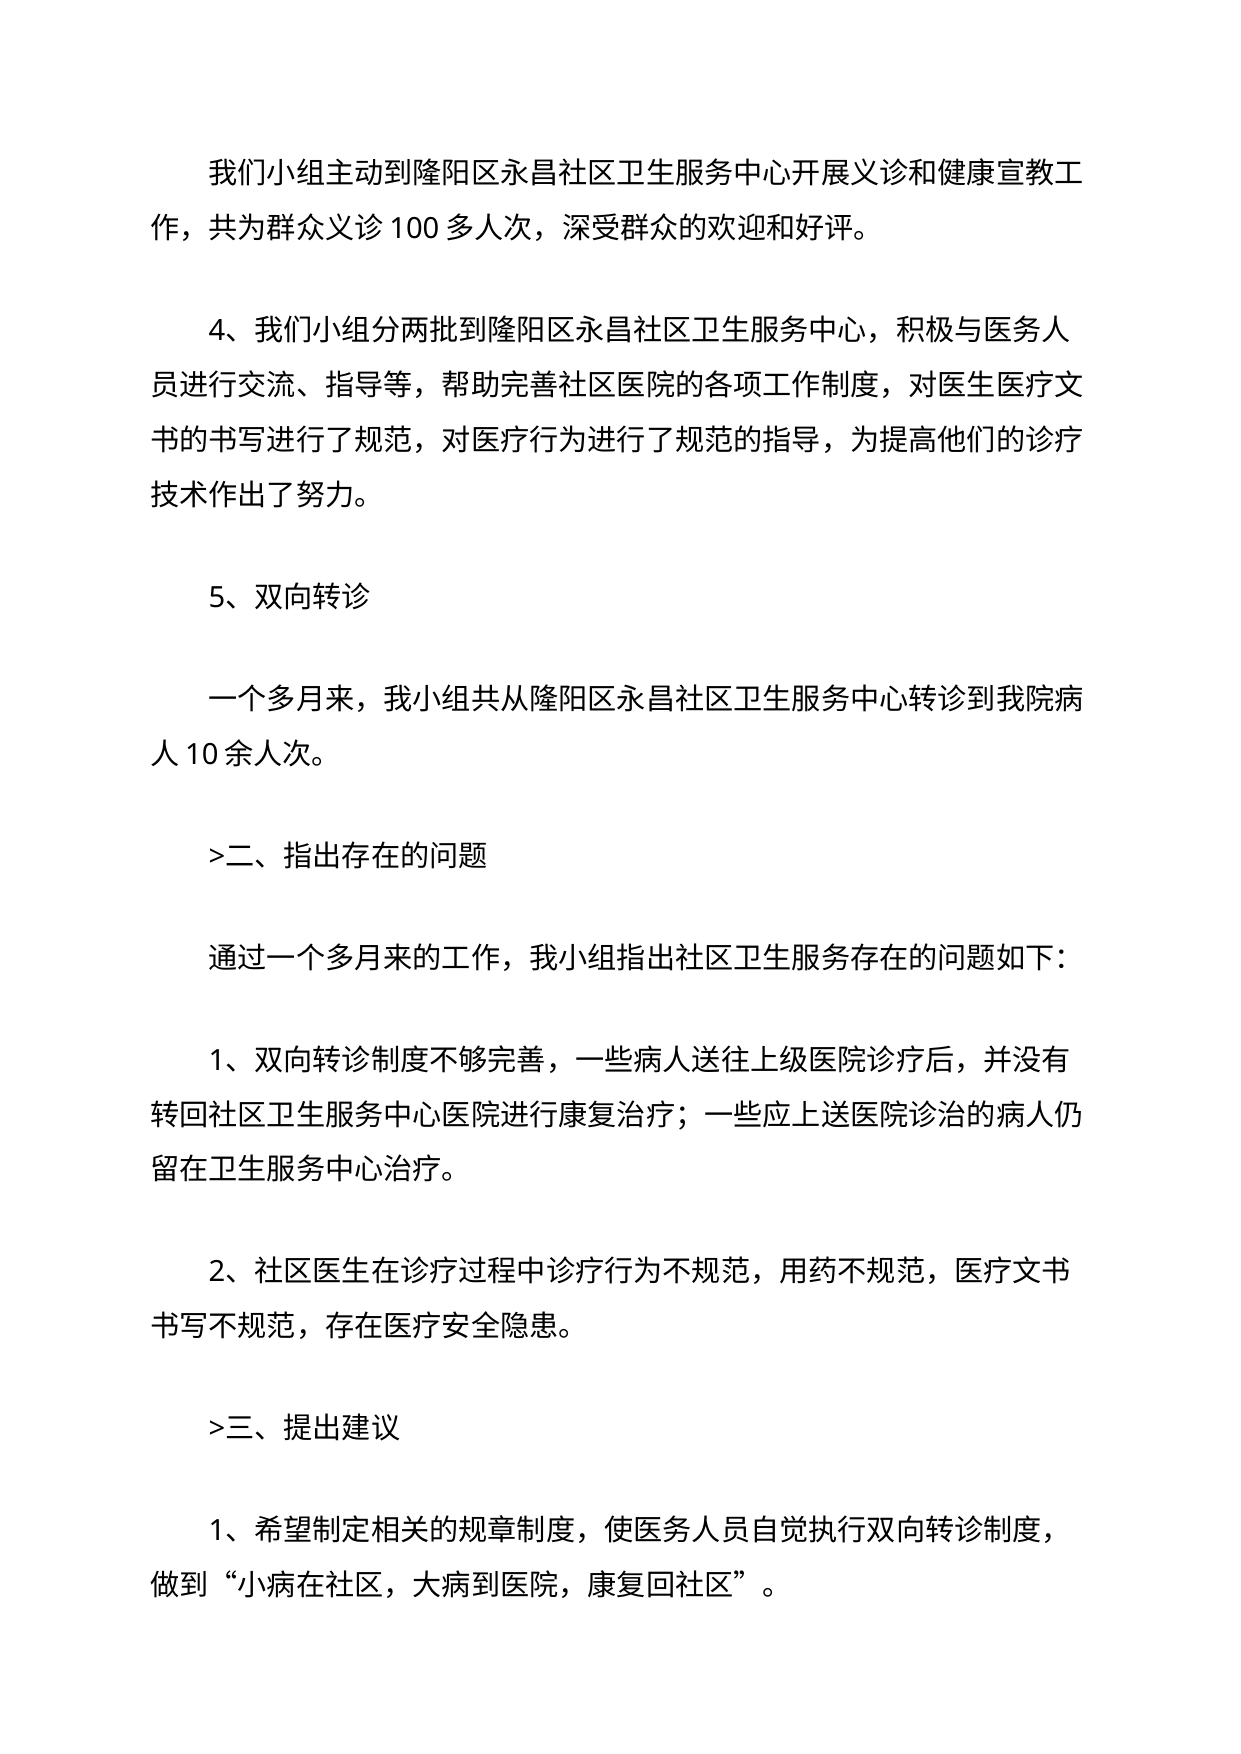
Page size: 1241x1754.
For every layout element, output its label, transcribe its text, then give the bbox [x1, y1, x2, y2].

text 1、希望制定相关的规章制度，使医务人员自觉执行双向转诊制度，做到“小病在社区，大病到医院，康复回社区”。 [150, 1506, 1090, 1604]
text 一个多月来，我小组共从隆阳区永昌社区卫生服务中心转诊到我院病人10余人次。 [150, 675, 1090, 773]
text 4、我们小组分两批到隆阳区永昌社区卫生服务中心，积极与医务人员进行交流、指导等，帮助完善社区医院的各项工作制度，对医生医疗文书的书写进行了规范，对医疗行为进行了规范的指导，为提高他们的诊疗技术作出了努力。 [150, 307, 1090, 514]
text 我们小组主动到隆阳区永昌社区卫生服务中心开展义诊和健康宣教工作，共为群众义诊100多人次，深受群众的欢迎和好评。 [150, 150, 1090, 247]
text >二、指出存在的问题 [150, 832, 1090, 875]
text 通过一个多月来的工作，我小组指出社区卫生服务存在的问题如下： [150, 934, 1090, 977]
text 5、双向转诊 [150, 573, 1090, 616]
text 1、双向转诊制度不够完善，一些病人送往上级医院诊疗后，并没有转回社区卫生服务中心医院进行康复治疗；一些应上送医院诊治的病人仍留在卫生服务中心治疗。 [150, 1036, 1090, 1188]
text >三、提出建议 [150, 1404, 1090, 1447]
text 2、社区医生在诊疗过程中诊疗行为不规范，用药不规范，医疗文书书写不规范，存在医疗安全隐患。 [150, 1248, 1090, 1345]
